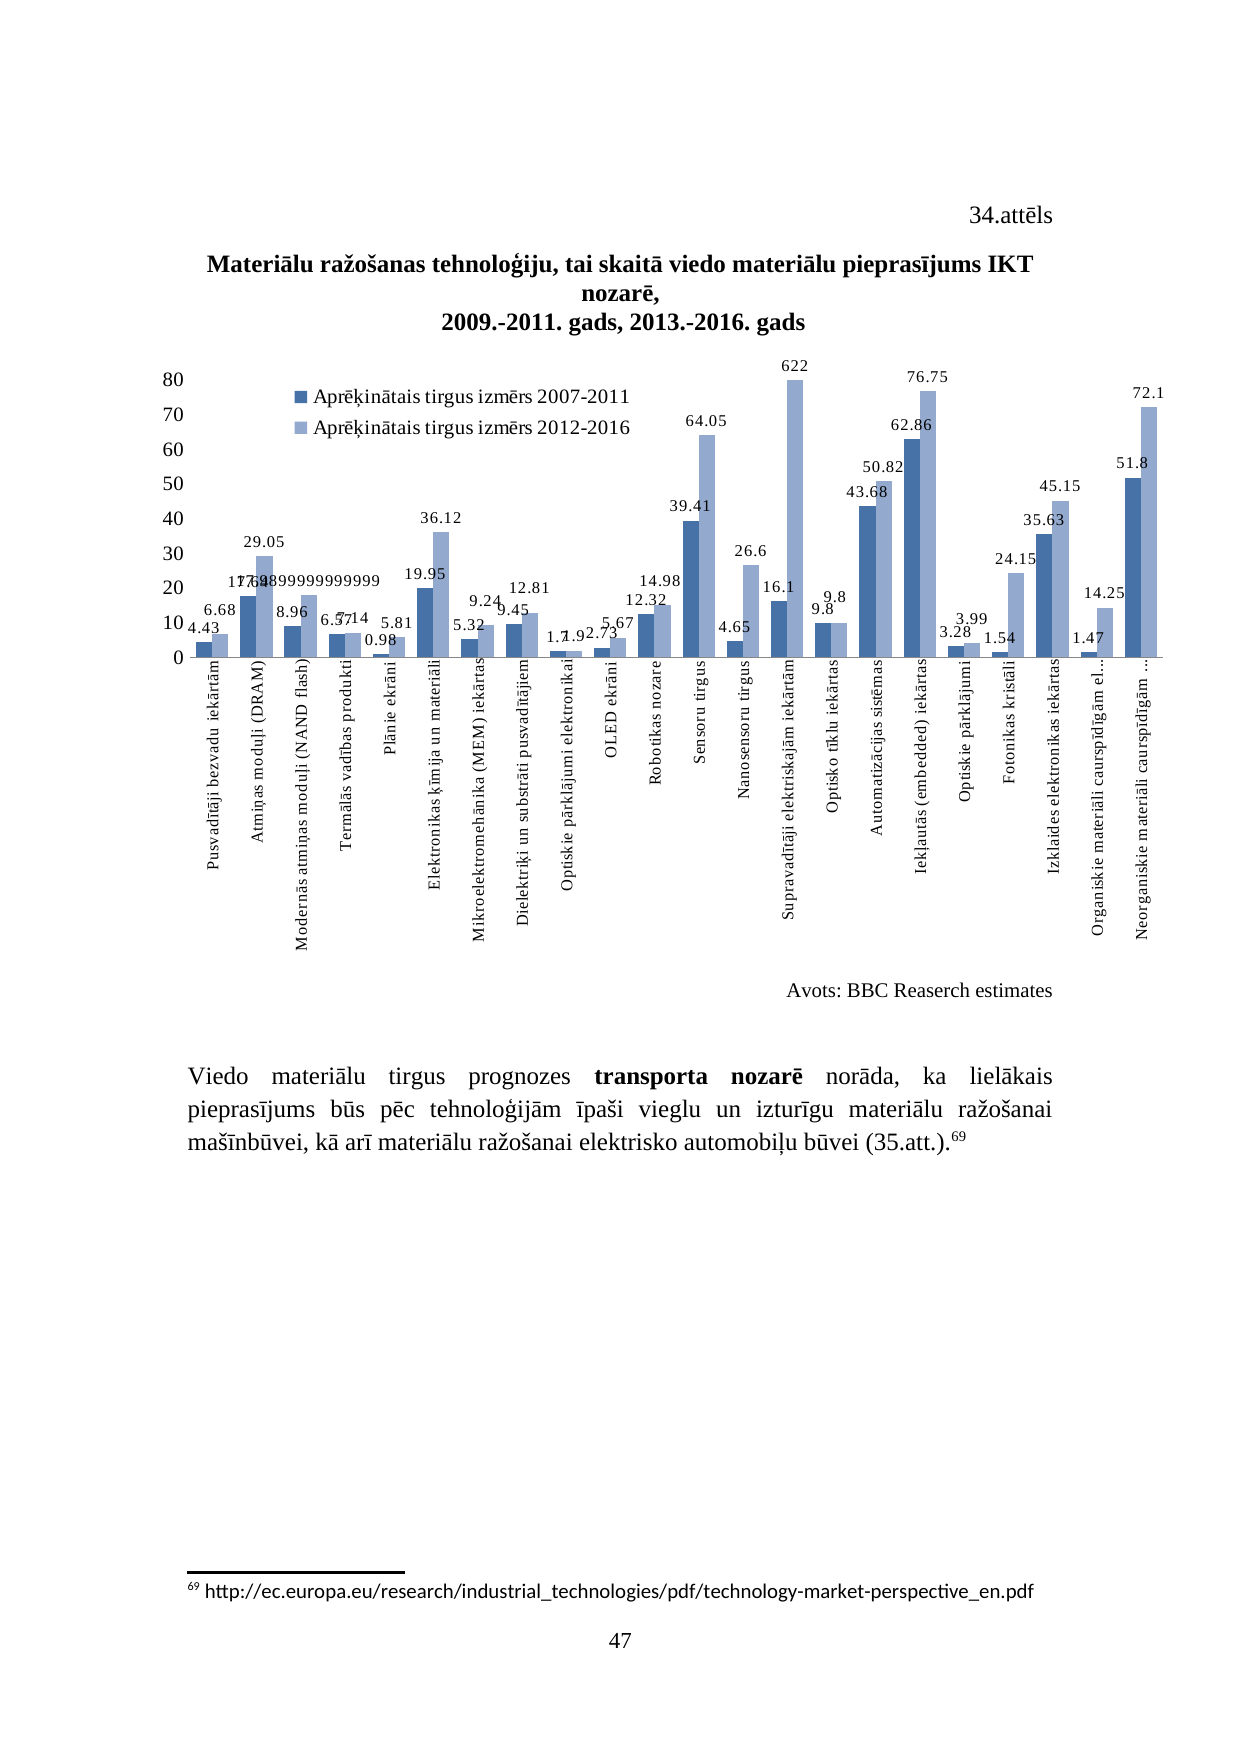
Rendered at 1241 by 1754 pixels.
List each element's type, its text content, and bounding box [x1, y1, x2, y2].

text Avots: BBC Reaserch estimates [187, 961, 1053, 1002]
text Materiālu ražošanas tehnoloģiju, tai skaitā viedo materiālu pieprasījums IKT nozarē, 2009.-2011. gads, 2013.-2016. gads [187, 249, 1053, 336]
text 34.attēls [187, 200, 1053, 228]
text Avots: BBC Reaserch estimates [187, 352, 1053, 366]
text Viedo materiālu tirgus prognozes transporta nozarē norāda, ka lielākais pieprasījums būs pēc tehnoloģijām īpaši vieglu un izturīgu materiālu ražošanai mašīnbūvei, kā arī materiālu ražošanai elektrisko automobiļu būvei (35.att.). [187, 1061, 1053, 1156]
